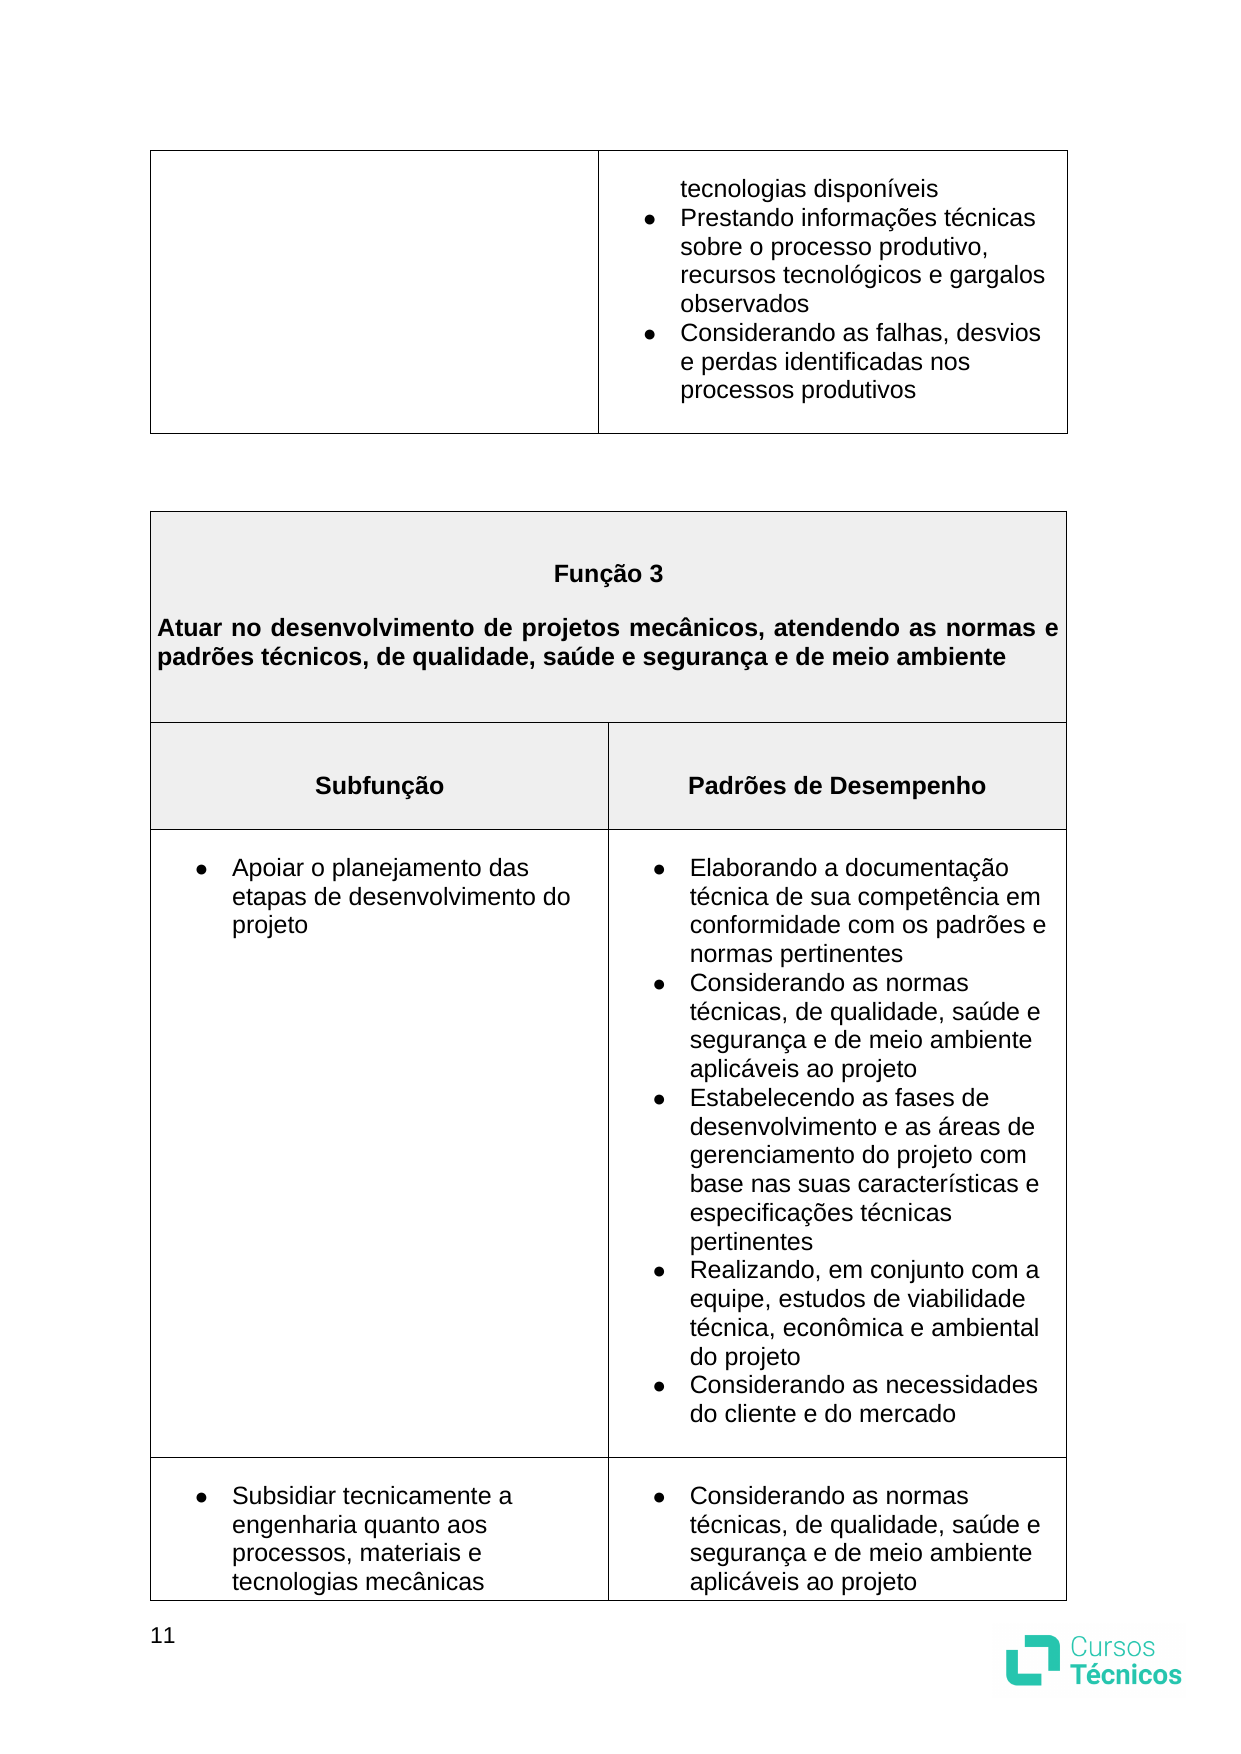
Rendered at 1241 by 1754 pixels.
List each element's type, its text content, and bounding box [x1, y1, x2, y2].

table_cell Elaborando a documentação técnica de sua competência em conformidade com os padrões e normas pertinentes Considerando as normas técnicas, de qualidade, saúde e segurança e de meio ambiente aplicáveis ao projeto Estabelecendo as fases de desenvolvimento e as áreas de gerenciamento do projeto com base nas suas características e especificações técnicas pertinentes Realizando, em conjunto com a equipe, estudos de viabilidade técnica, econômica e ambiental do projeto Considerando as necessidades do cliente e do mercado [609, 830, 1066, 1457]
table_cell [609, 1458, 1066, 1600]
table_header Função 3 Atuar no desenvolvimento de projetos mecânicos, atendendo as normas e padrões técnicos, de qualidade, saúde e segurança e de meio ambiente [151, 512, 1066, 722]
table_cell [599, 151, 1067, 433]
table_cell Apoiar o planejamento das etapas de desenvolvimento do projeto [151, 830, 608, 1457]
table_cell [151, 1458, 608, 1600]
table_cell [151, 151, 598, 433]
picture [992, 1623, 1186, 1698]
table_cell Subfunção [151, 723, 608, 829]
table_cell Padrões de Desempenho [609, 723, 1066, 829]
